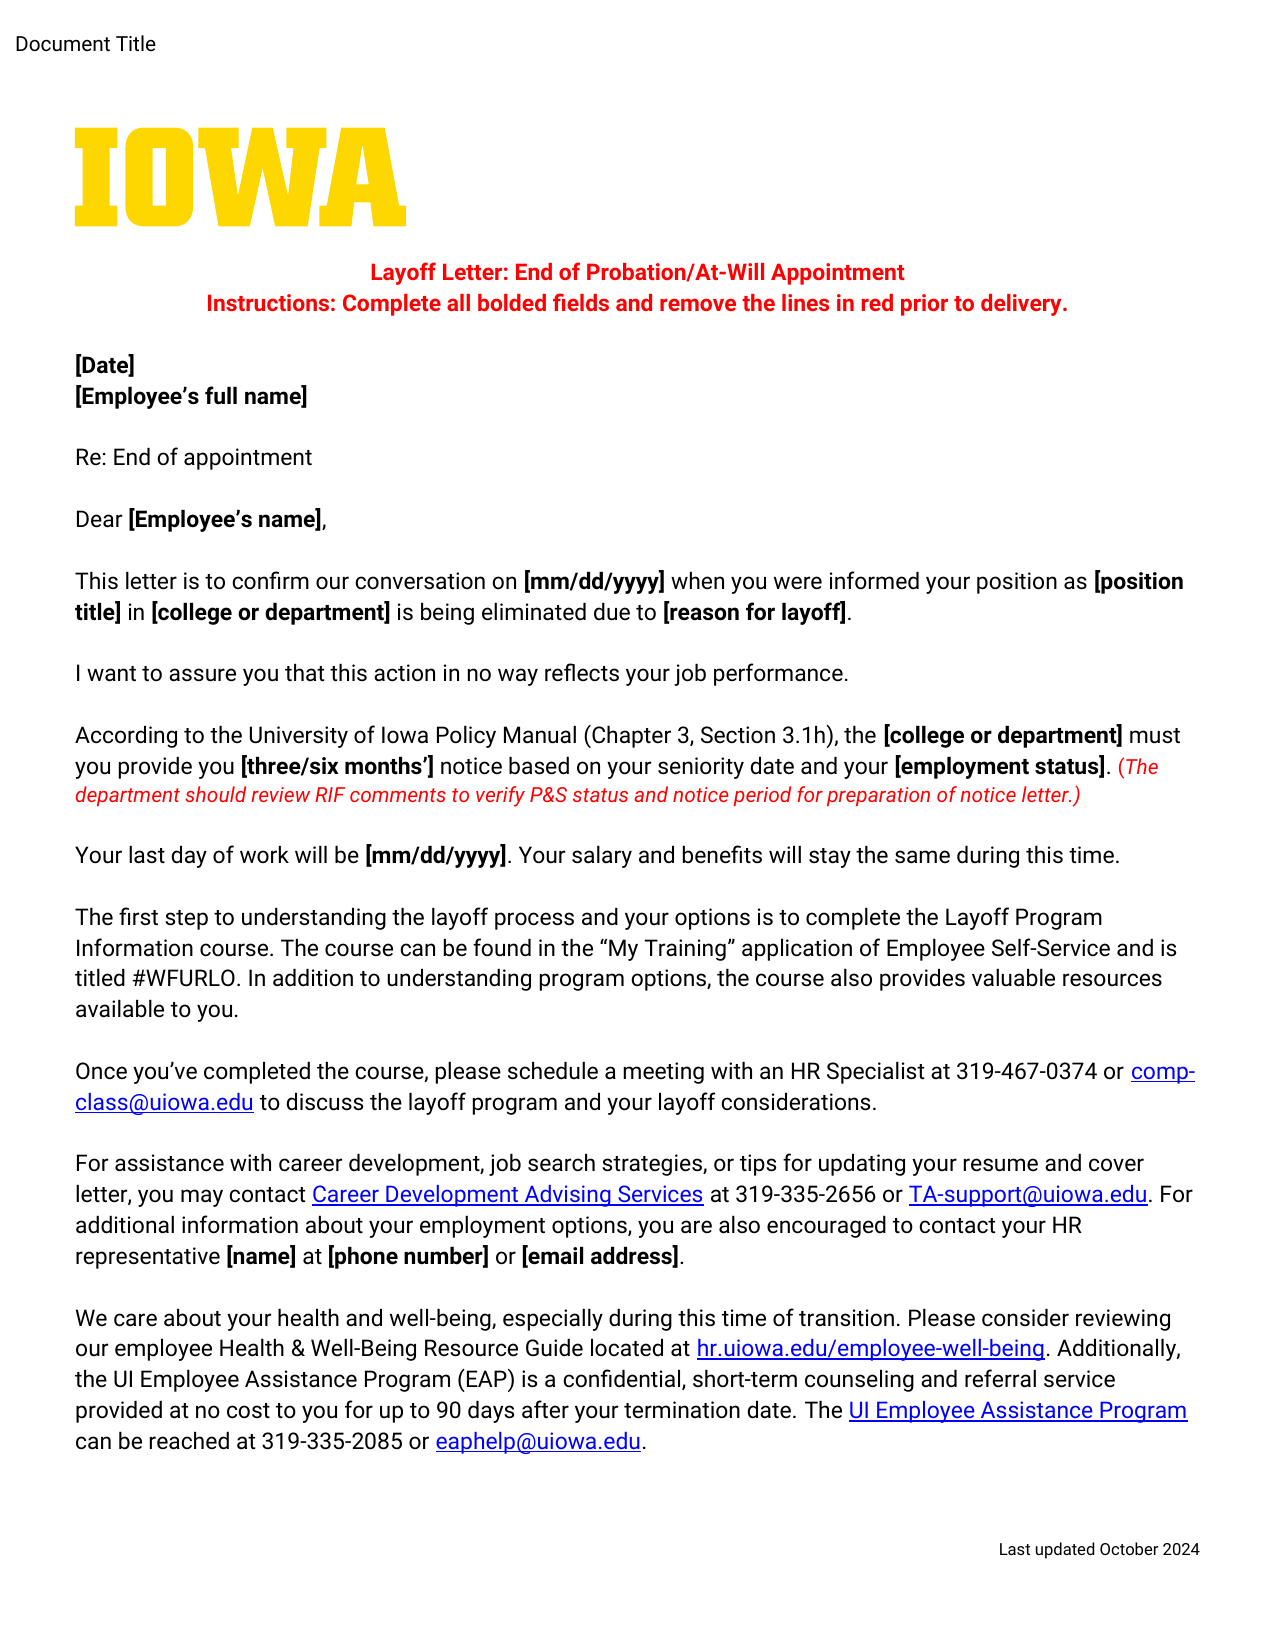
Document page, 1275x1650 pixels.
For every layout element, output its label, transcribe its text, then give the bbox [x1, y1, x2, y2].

text I want to assure you that this action in no way reflects your job performance. [75, 660, 1200, 687]
text For assistance with career development, job search strategies, or tips for updating your resume and cover letter, you may contact Career Development Advising Services at 319-335-2656 or TA-support@uiowa.edu. For additional information about your employment options, you are also encouraged to contact your HR representative [name] at [phone number] or [email address]. [75, 1151, 1200, 1270]
text According to the University of Iowa Policy Manual (Chapter 3, Section 3.1h), the [college or department] must you provide you [three/six months’] notice based on your seniority date and your [employment status]. (The department should review RIF comments to verify P&S status and notice period for preparation of notice letter.) [75, 722, 1200, 808]
text Re: End of appointment [75, 444, 1200, 471]
text This letter is to confirm our conversation on [mm/dd/yyyy] when you were informed your position as [position title] in [college or department] is being eliminated due to [reason for layoff]. [75, 568, 1200, 626]
text The first step to understanding the layoff process and your options is to complete the Layoff Program Information course. The course can be found in the “My Training” application of Employee Self-Service and is titled #WFURLO. In addition to understanding program options, the course also provides valuable resources available to you. [75, 904, 1200, 1023]
text Layoff Letter: End of Probation/At-Will Appointment [75, 259, 1200, 286]
text [Date] [75, 352, 1200, 379]
text [Employee’s full name] [75, 383, 1200, 410]
text Instructions: Complete all bolded fields and remove the lines in red prior to delivery. [75, 290, 1200, 317]
text Dear [Employee’s name], [75, 506, 1200, 533]
text Your last day of work will be [mm/dd/yyyy]. Your salary and benefits will stay the same during this time. [75, 842, 1200, 869]
text We care about your health and well-being, especially during this time of transition. Please consider reviewing our employee Health & Well-Being Resource Guide located at hr.uiowa.edu/employee-well-being. Additionally, the UI Employee Assistance Program (EAP) is a confidential, short-term counseling and referral service provided at no cost to you for up to 90 days after your termination date. The UI Employee Assistance Program can be reached at 319-335-2085 or eaphelp@uiowa.edu. [75, 1305, 1200, 1455]
text Once you’ve completed the course, please schedule a meeting with an HR Specialist at 319-467-0374 or comp-class@uiowa.edu to discuss the layoff program and your layoff considerations. [75, 1058, 1200, 1116]
